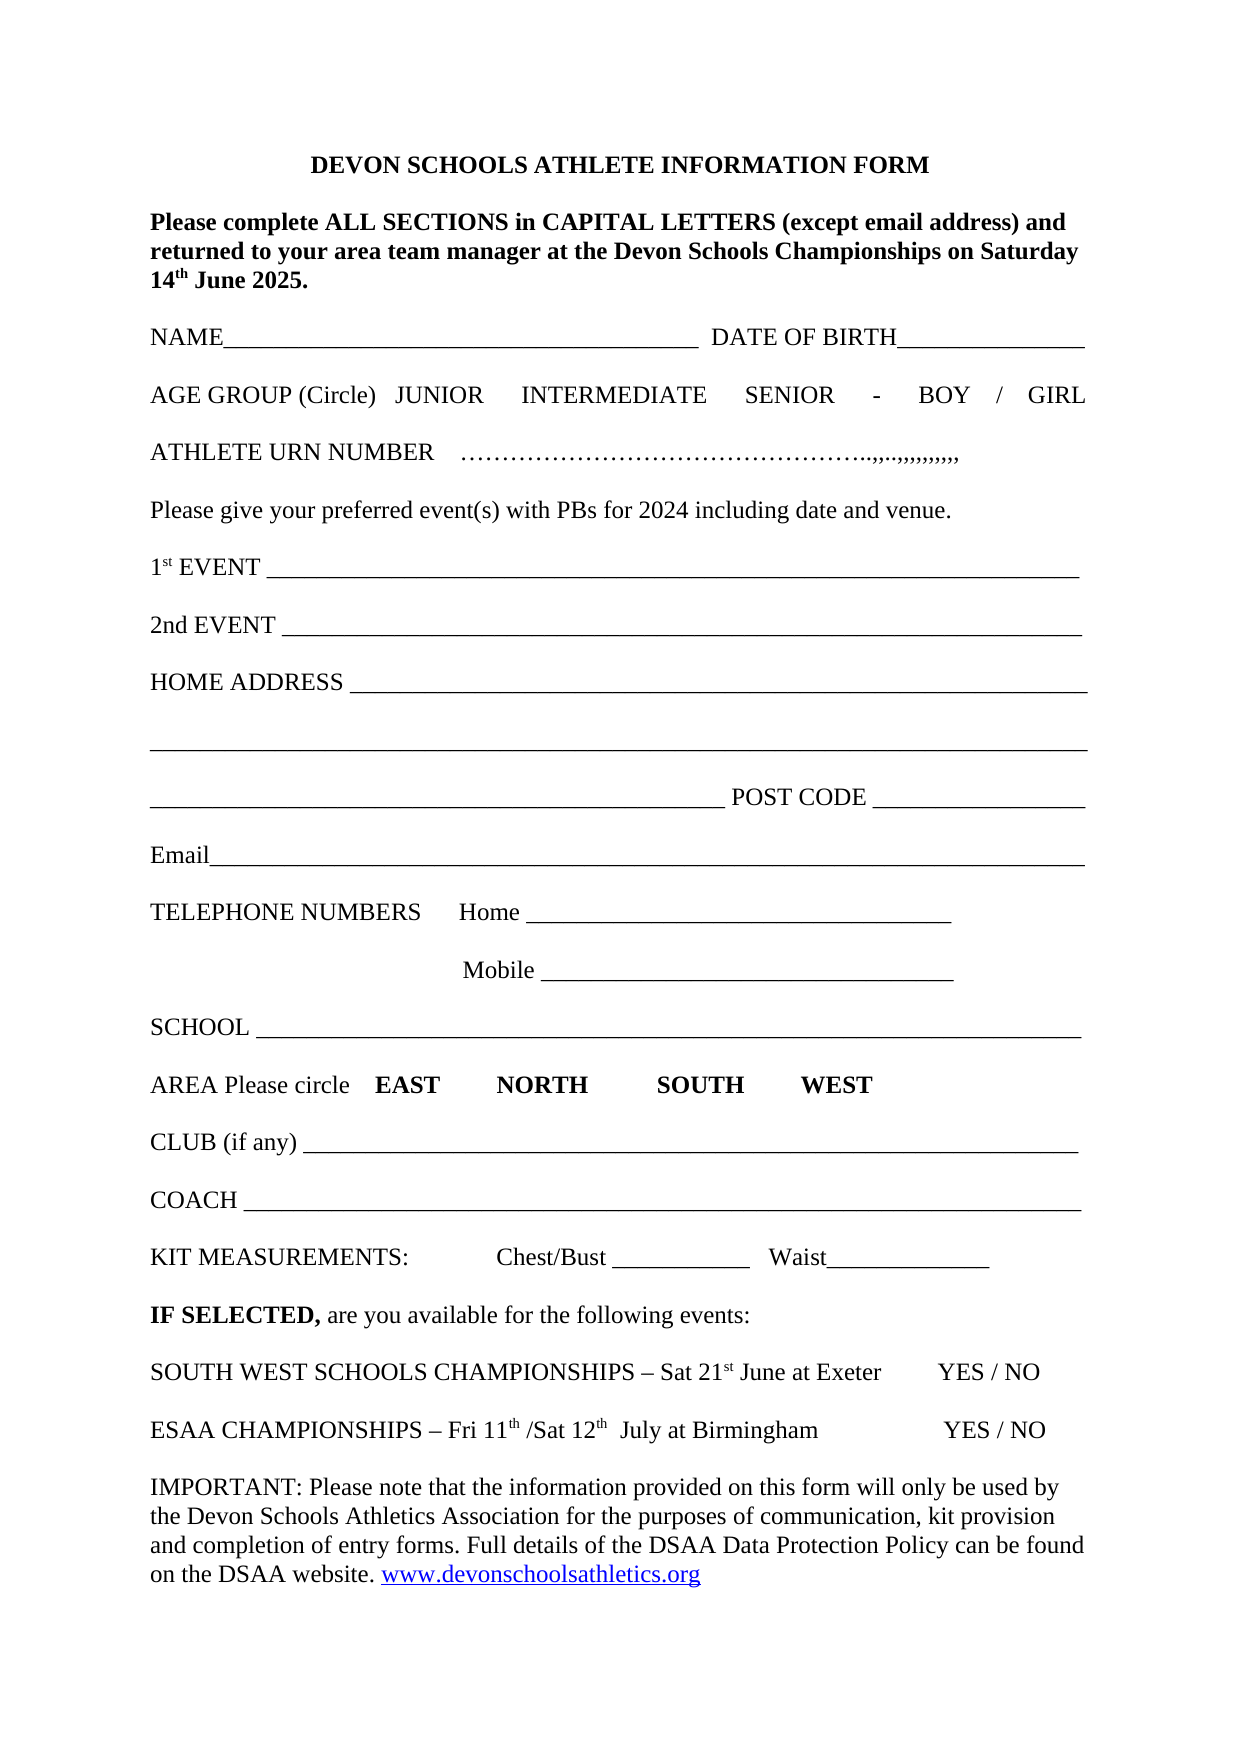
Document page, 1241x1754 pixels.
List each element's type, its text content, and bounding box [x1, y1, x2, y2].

text NAME______________________________________ DATE OF BIRTH_______________ [150, 322, 1090, 351]
text KIT MEASUREMENTS: Chest/Bust ___________ Waist_____________ [150, 1242, 1090, 1271]
text CLUB (if any) ______________________________________________________________ [150, 1127, 1090, 1156]
text Mobile _________________________________ [150, 955, 1090, 984]
text COACH ___________________________________________________________________ [150, 1185, 1090, 1214]
text ESAA CHAMPIONSHIPS – Fri 11th /Sat 12th July at Birmingham YES / NO [150, 1415, 1090, 1444]
text HOME ADDRESS ___________________________________________________________ [150, 667, 1090, 696]
text Email______________________________________________________________________ [150, 840, 1090, 869]
text 2nd EVENT ________________________________________________________________ [150, 610, 1090, 639]
text ______________________________________________ POST CODE _________________ [150, 782, 1090, 811]
text IMPORTANT: Please note that the information provided on this form will only be used by the Devon Schools Athletics Association for the purposes of communication, kit provision and completion of entry forms. Full details of the DSAA Data Protection Policy can be found on the DSAA website. www.devonschoolsathletics.org [150, 1472, 1090, 1587]
text SOUTH WEST SCHOOLS CHAMPIONSHIPS – Sat 21st June at Exeter YES / NO [150, 1357, 1090, 1386]
text ATHLETE URN NUMBER …………………………………………..,,..,,,,,,,,,, [150, 437, 1090, 466]
text DEVON SCHOOLS ATHLETE INFORMATION FORM [150, 150, 1090, 179]
text IF SELECTED, are you available for the following events: [150, 1300, 1090, 1329]
text Please complete ALL SECTIONS in CAPITAL LETTERS (except email address) and returned to your area team manager at the Devon Schools Championships on Saturday 14th June 2025. [150, 207, 1090, 294]
text AREA Please circle EAST NORTH SOUTH WEST [150, 1070, 1090, 1099]
text ___________________________________________________________________________ [150, 725, 1090, 754]
text TELEPHONE NUMBERS Home __________________________________ [150, 897, 1090, 926]
text Please give your preferred event(s) with PBs for 2024 including date and venue. [150, 495, 1090, 524]
text SCHOOL __________________________________________________________________ [150, 1012, 1090, 1041]
text AGE GROUP (Circle) JUNIOR INTERMEDIATE SENIOR - BOY / GIRL [150, 380, 1090, 409]
text 1st EVENT _________________________________________________________________ [150, 552, 1090, 581]
